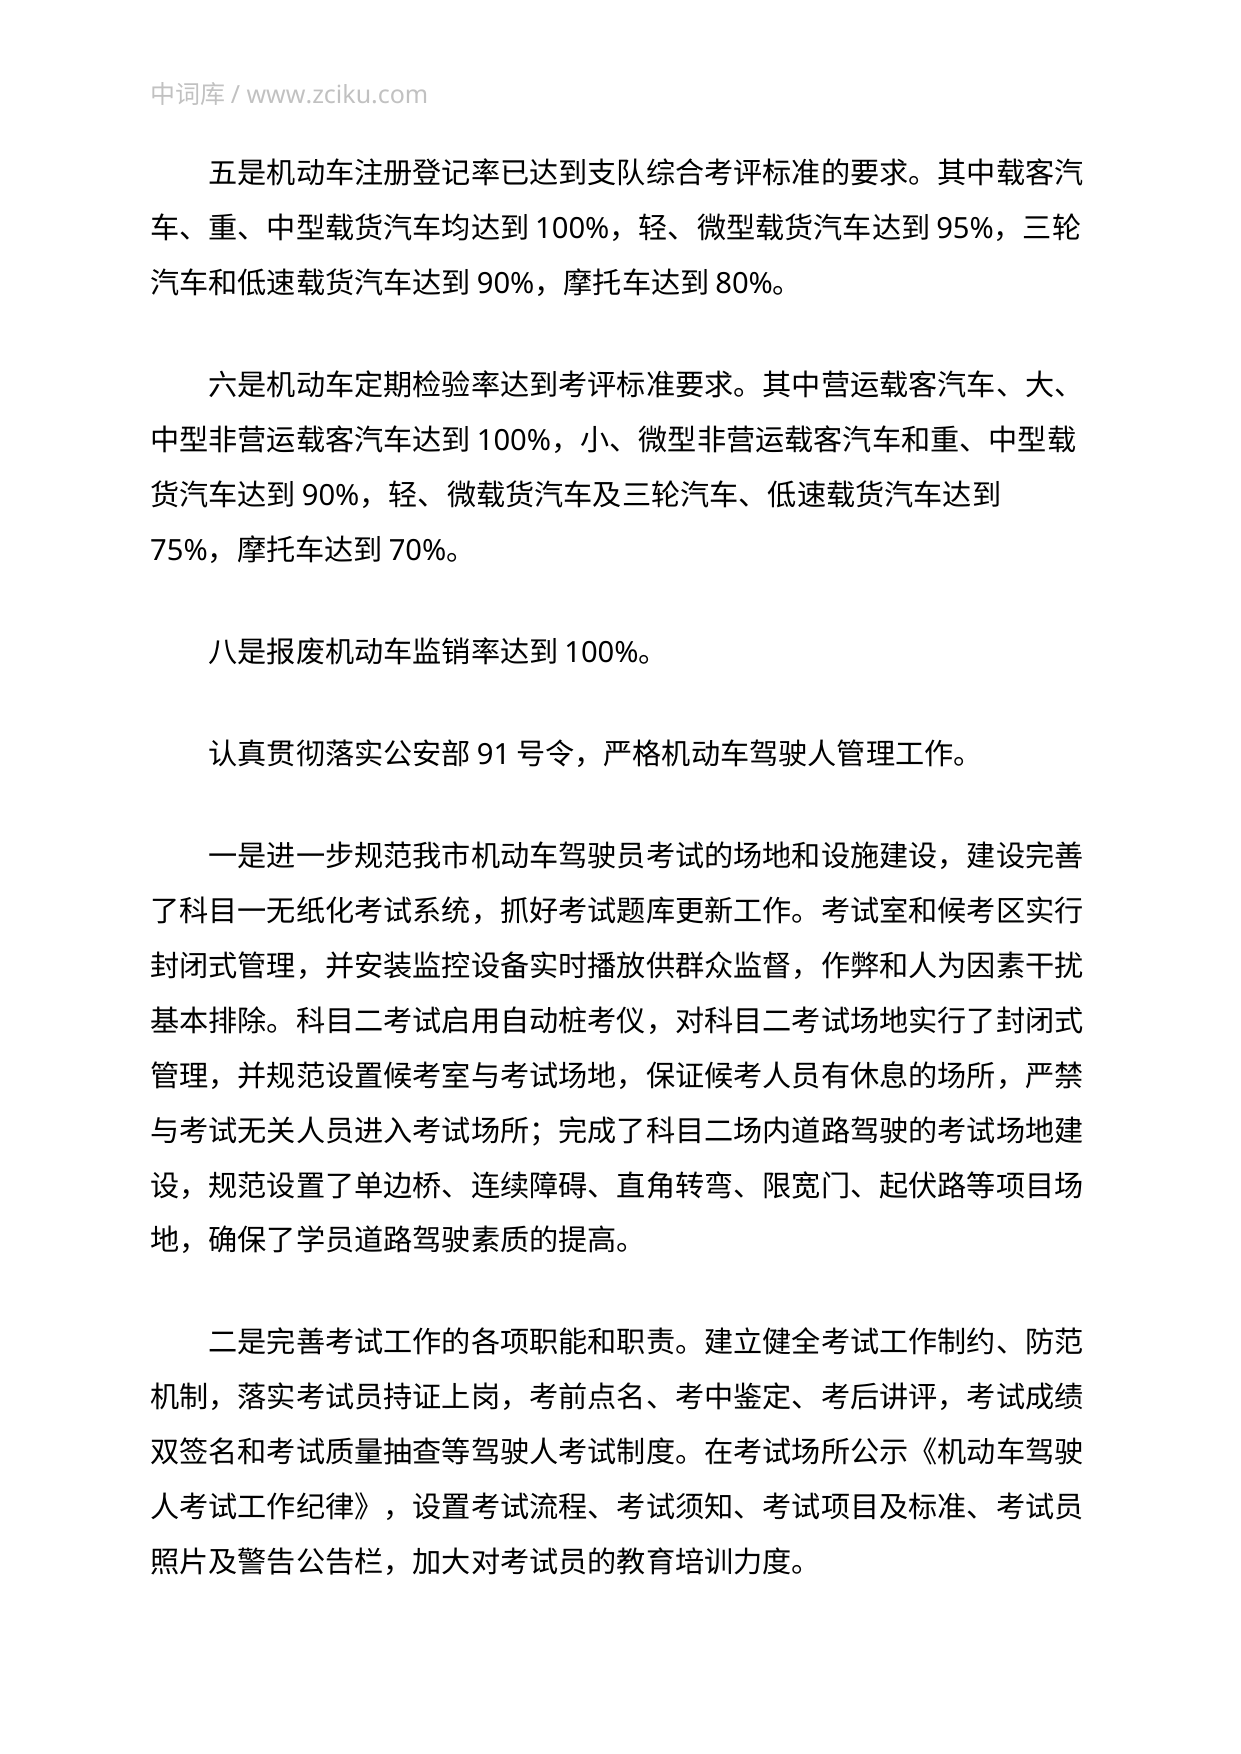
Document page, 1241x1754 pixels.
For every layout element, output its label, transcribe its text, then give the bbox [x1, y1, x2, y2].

text 二是完善考试工作的各项职能和职责。建立健全考试工作制约、防范机制，落实考试员持证上岗，考前点名、考中鉴定、考后讲评，考试成绩双签名和考试质量抽查等驾驶人考试制度。在考试场所公示《机动车驾驶人考试工作纪律》，设置考试流程、考试须知、考试项目及标准、考试员照片及警告公告栏，加大对考试员的教育培训力度。 [150, 1319, 1090, 1581]
text 认真贯彻落实公安部91号令，严格机动车驾驶人管理工作。 [150, 731, 1090, 773]
text 一是进一步规范我市机动车驾驶员考试的场地和设施建设，建设完善了科目一无纸化考试系统，抓好考试题库更新工作。考试室和候考区实行封闭式管理，并安装监控设备实时播放供群众监督，作弊和人为因素干扰基本排除。科目二考试启用自动桩考仪，对科目二考试场地实行了封闭式管理，并规范设置候考室与考试场地，保证候考人员有休息的场所，严禁与考试无关人员进入考试场所；完成了科目二场内道路驾驶的考试场地建设，规范设置了单边桥、连续障碍、直角转弯、限宽门、起伏路等项目场地，确保了学员道路驾驶素质的提高。 [150, 833, 1090, 1259]
text 八是报废机动车监销率达到100%。 [150, 629, 1090, 671]
text 六是机动车定期检验率达到考评标准要求。其中营运载客汽车、大、中型非营运载客汽车达到100%，小、微型非营运载客汽车和重、中型载货汽车达到90%，轻、微载货汽车及三轮汽车、低速载货汽车达到75%，摩托车达到70%。 [150, 362, 1090, 569]
text 五是机动车注册登记率已达到支队综合考评标准的要求。其中载客汽车、重、中型载货汽车均达到100%，轻、微型载货汽车达到95%，三轮汽车和低速载货汽车达到90%，摩托车达到80%。 [150, 150, 1090, 302]
